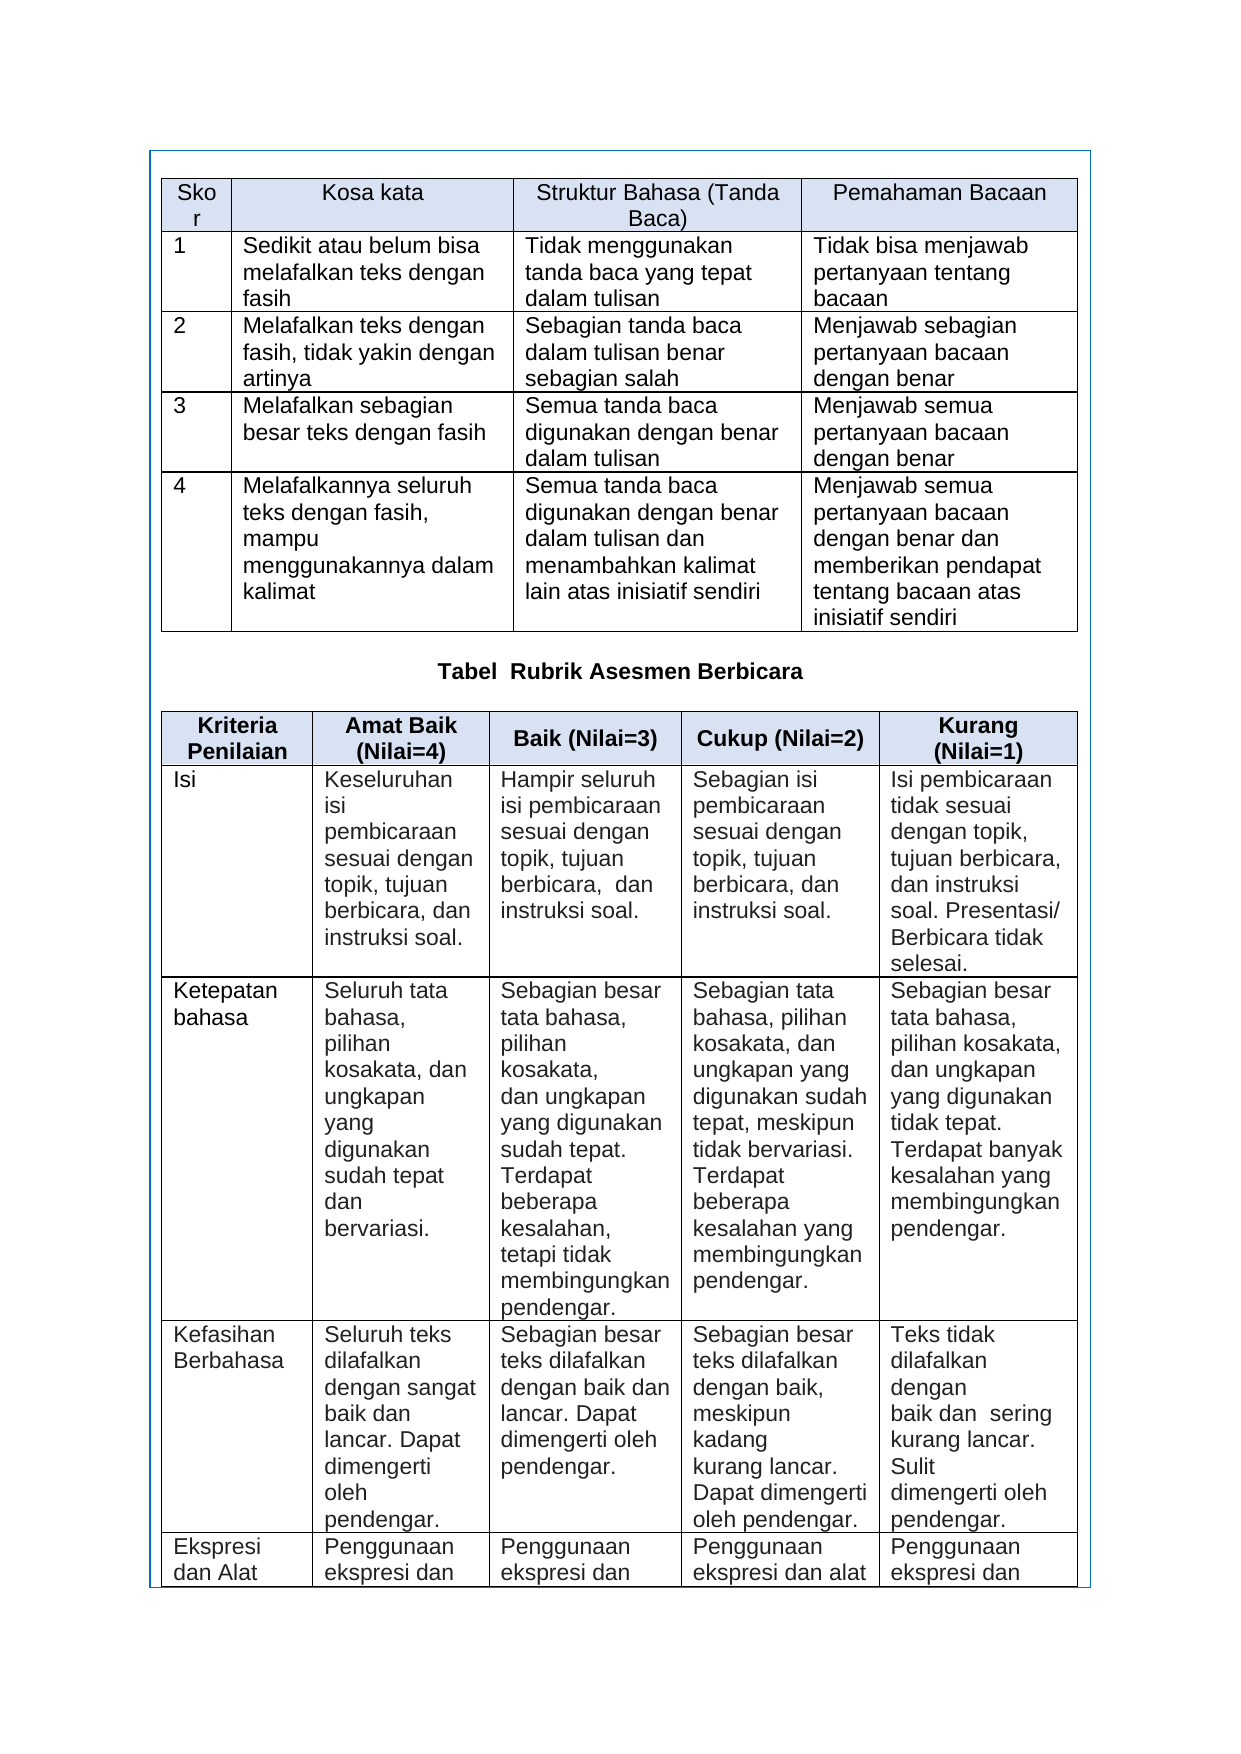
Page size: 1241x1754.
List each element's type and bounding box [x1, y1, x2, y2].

table_cell [151, 151, 1090, 1587]
